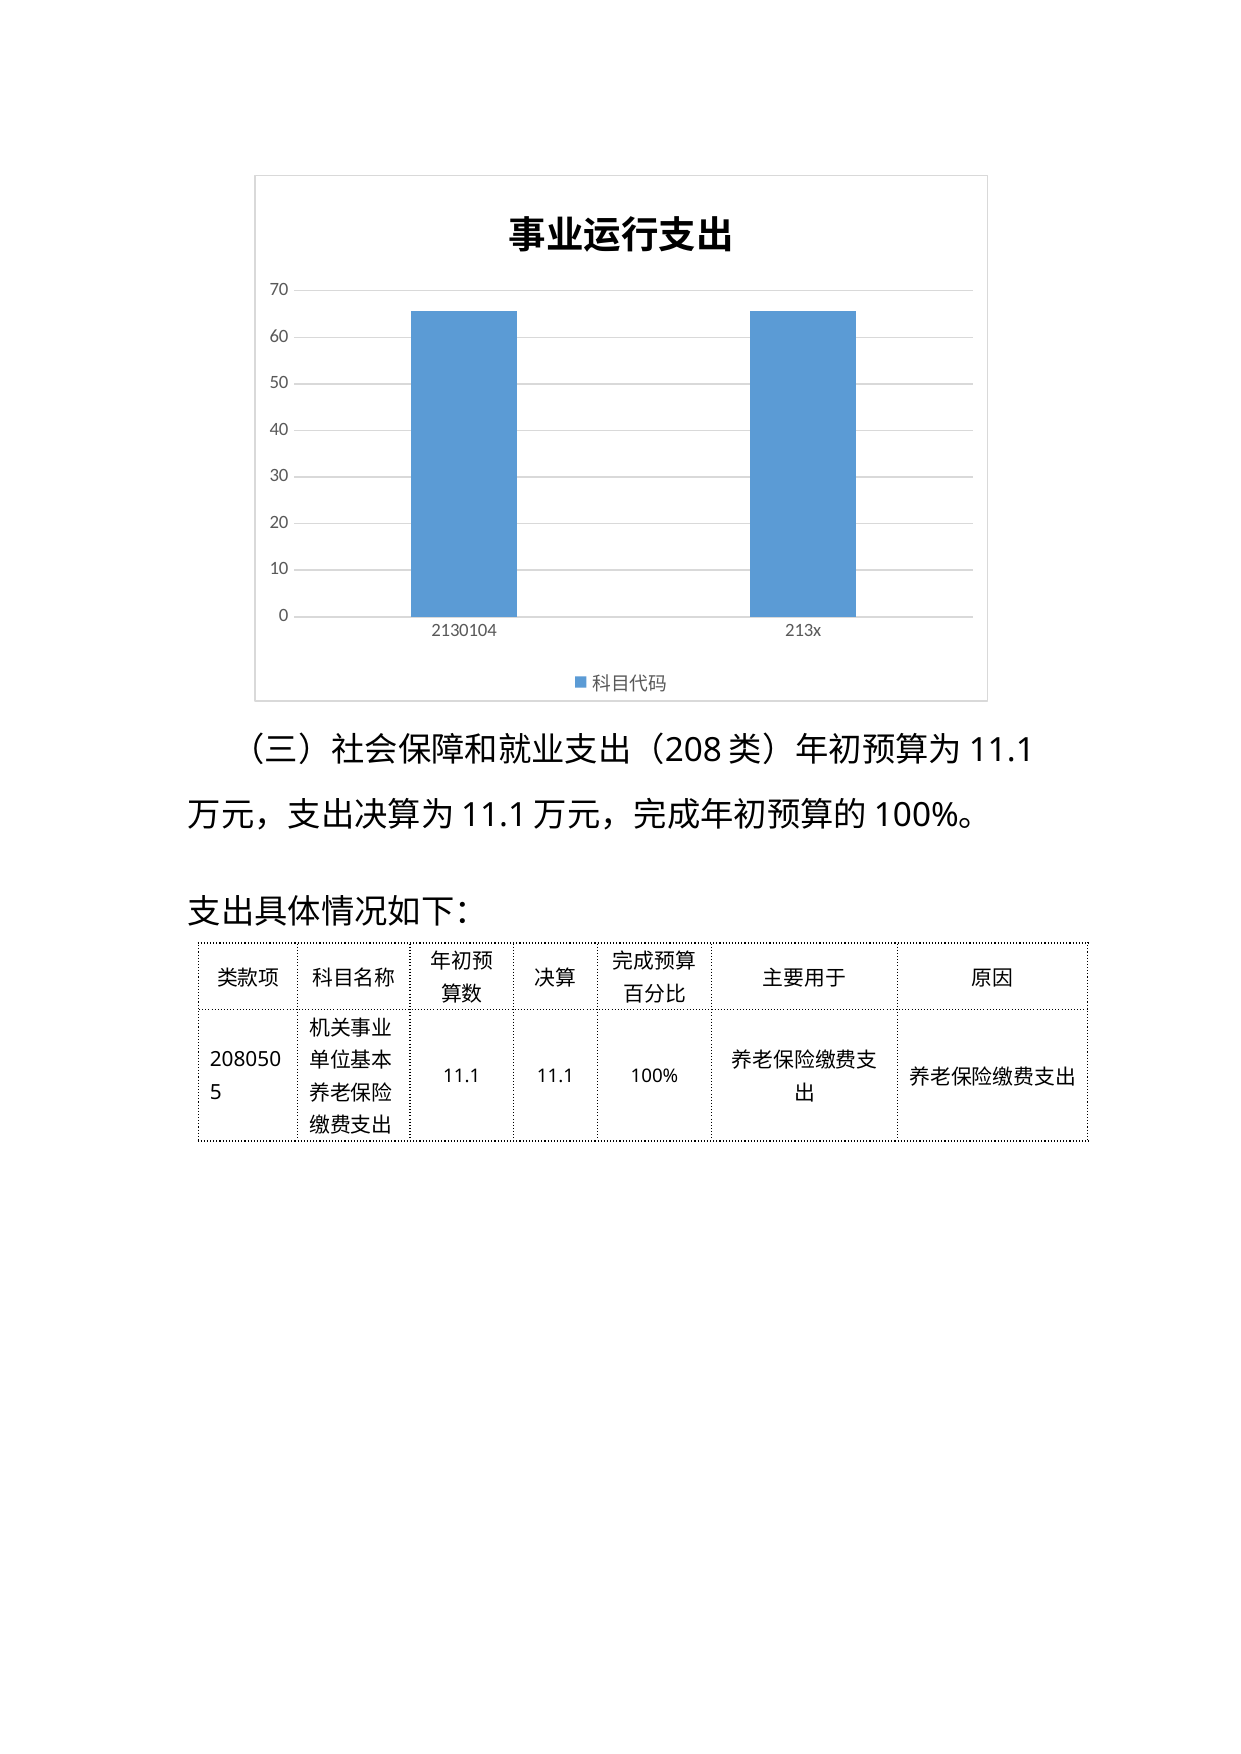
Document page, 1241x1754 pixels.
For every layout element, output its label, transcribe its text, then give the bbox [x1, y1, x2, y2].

table_header 完成预算百分比 [597, 942, 711, 1008]
table_header 科目名称 [298, 942, 410, 1008]
table_header 主要用于 [711, 942, 897, 1008]
table_header 决算 [513, 942, 597, 1008]
table_header 类款项 [198, 942, 298, 1008]
table_cell 11.1 [513, 1009, 597, 1140]
table_cell 机关事业单位基本养老保险缴费支出 [298, 1009, 410, 1140]
table_cell 11.1 [410, 1009, 513, 1140]
table_header 原因 [897, 942, 1087, 1008]
table_cell 养老保险缴费支出 [711, 1009, 897, 1140]
table_cell 2080505 [198, 1009, 298, 1140]
table_header 年初预算数 [410, 942, 513, 1008]
text 支出具体情况如下： [187, 877, 1053, 942]
table_cell 100% [597, 1009, 711, 1140]
list 社会保障和就业支出（208类）年初预算为11.1万元，支出决算为11.1万元，完成年初预算的100%。 [187, 714, 1053, 844]
table_cell 养老保险缴费支出 [897, 1009, 1087, 1140]
